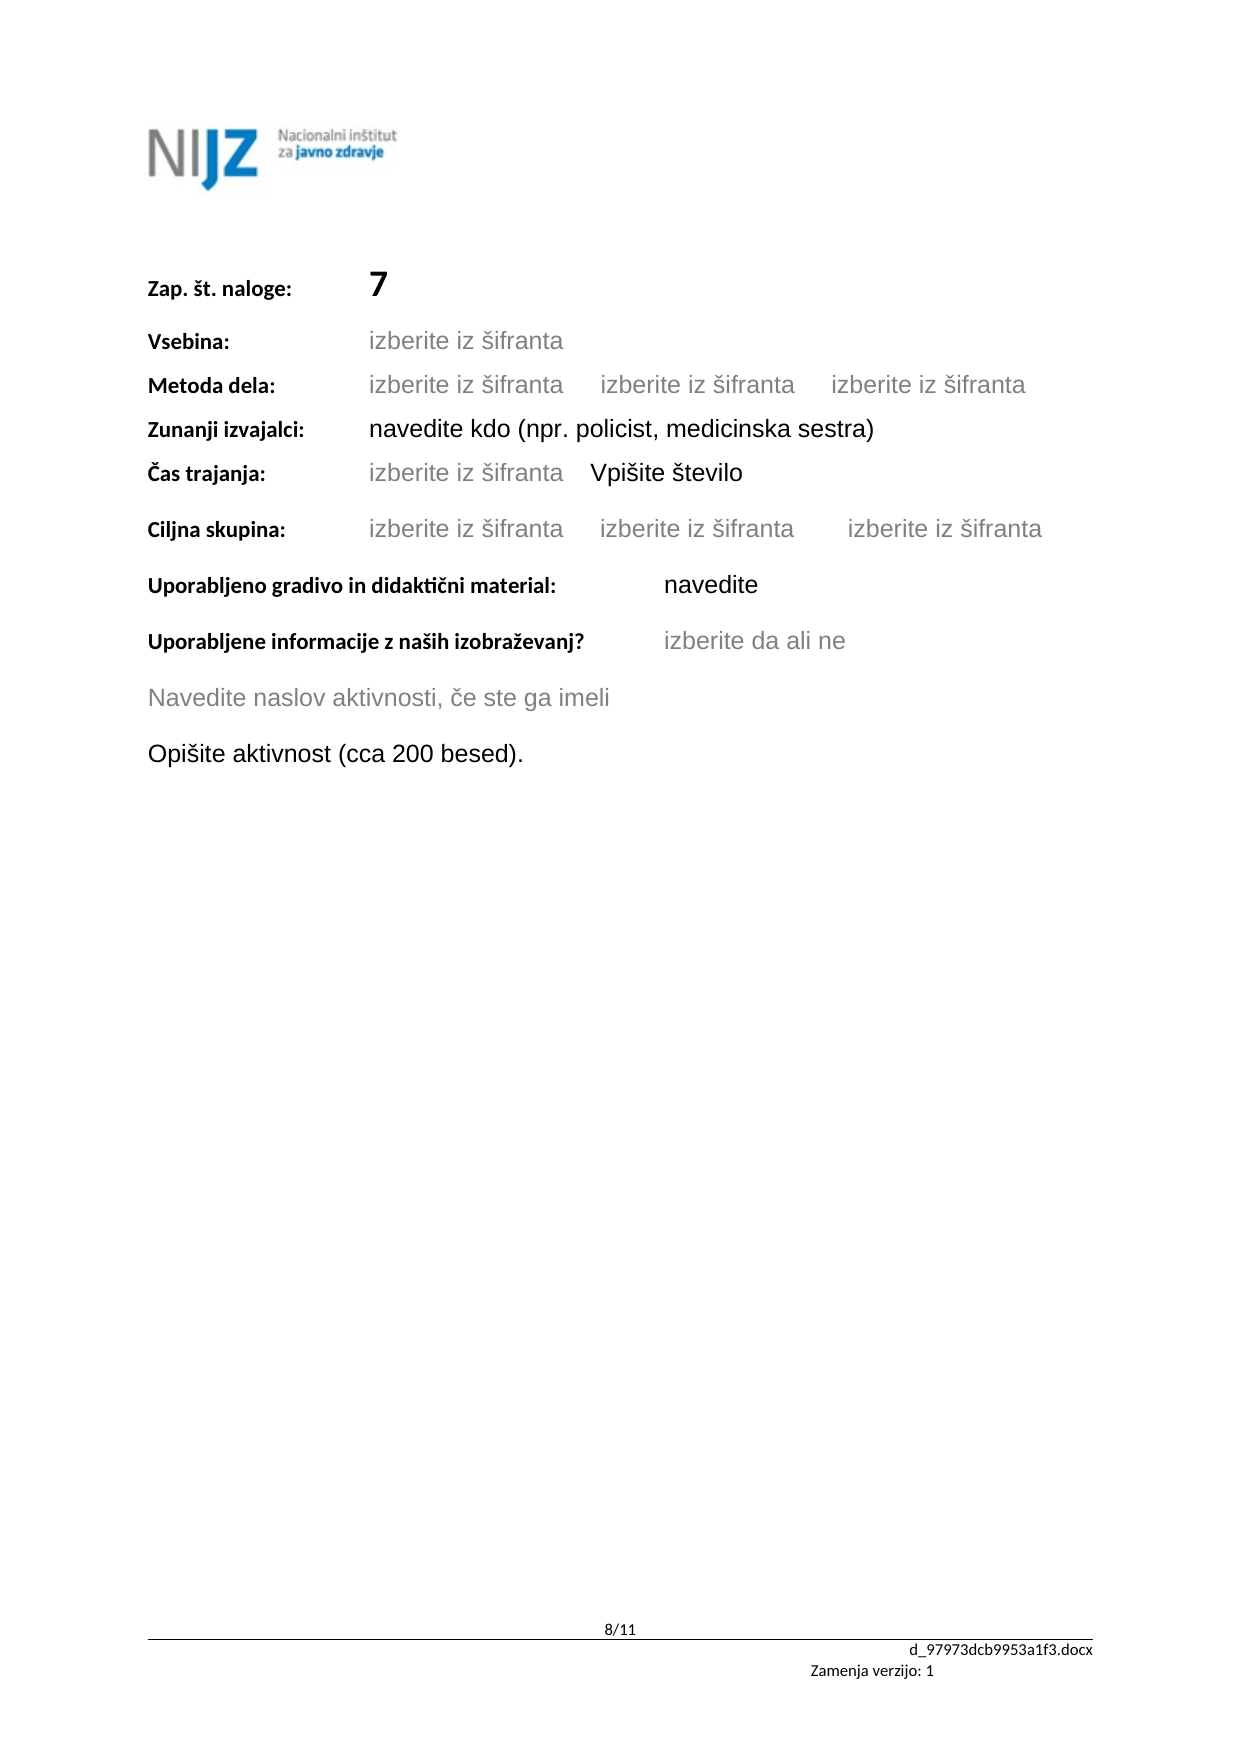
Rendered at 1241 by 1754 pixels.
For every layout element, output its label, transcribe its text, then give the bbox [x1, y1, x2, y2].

picture [147, 73, 820, 200]
text Čas trajanja: [148, 458, 1093, 487]
text Metoda dela: [148, 370, 1093, 399]
text Zunanji izvajalci: [148, 414, 1093, 443]
text Uporabljene informacije z naših izobraževanj? [148, 626, 1093, 656]
text Ciljna skupina: [148, 514, 1093, 543]
text Vsebina: [148, 326, 1093, 356]
text Uporabljeno gradivo in didaktični material: [148, 570, 1093, 599]
